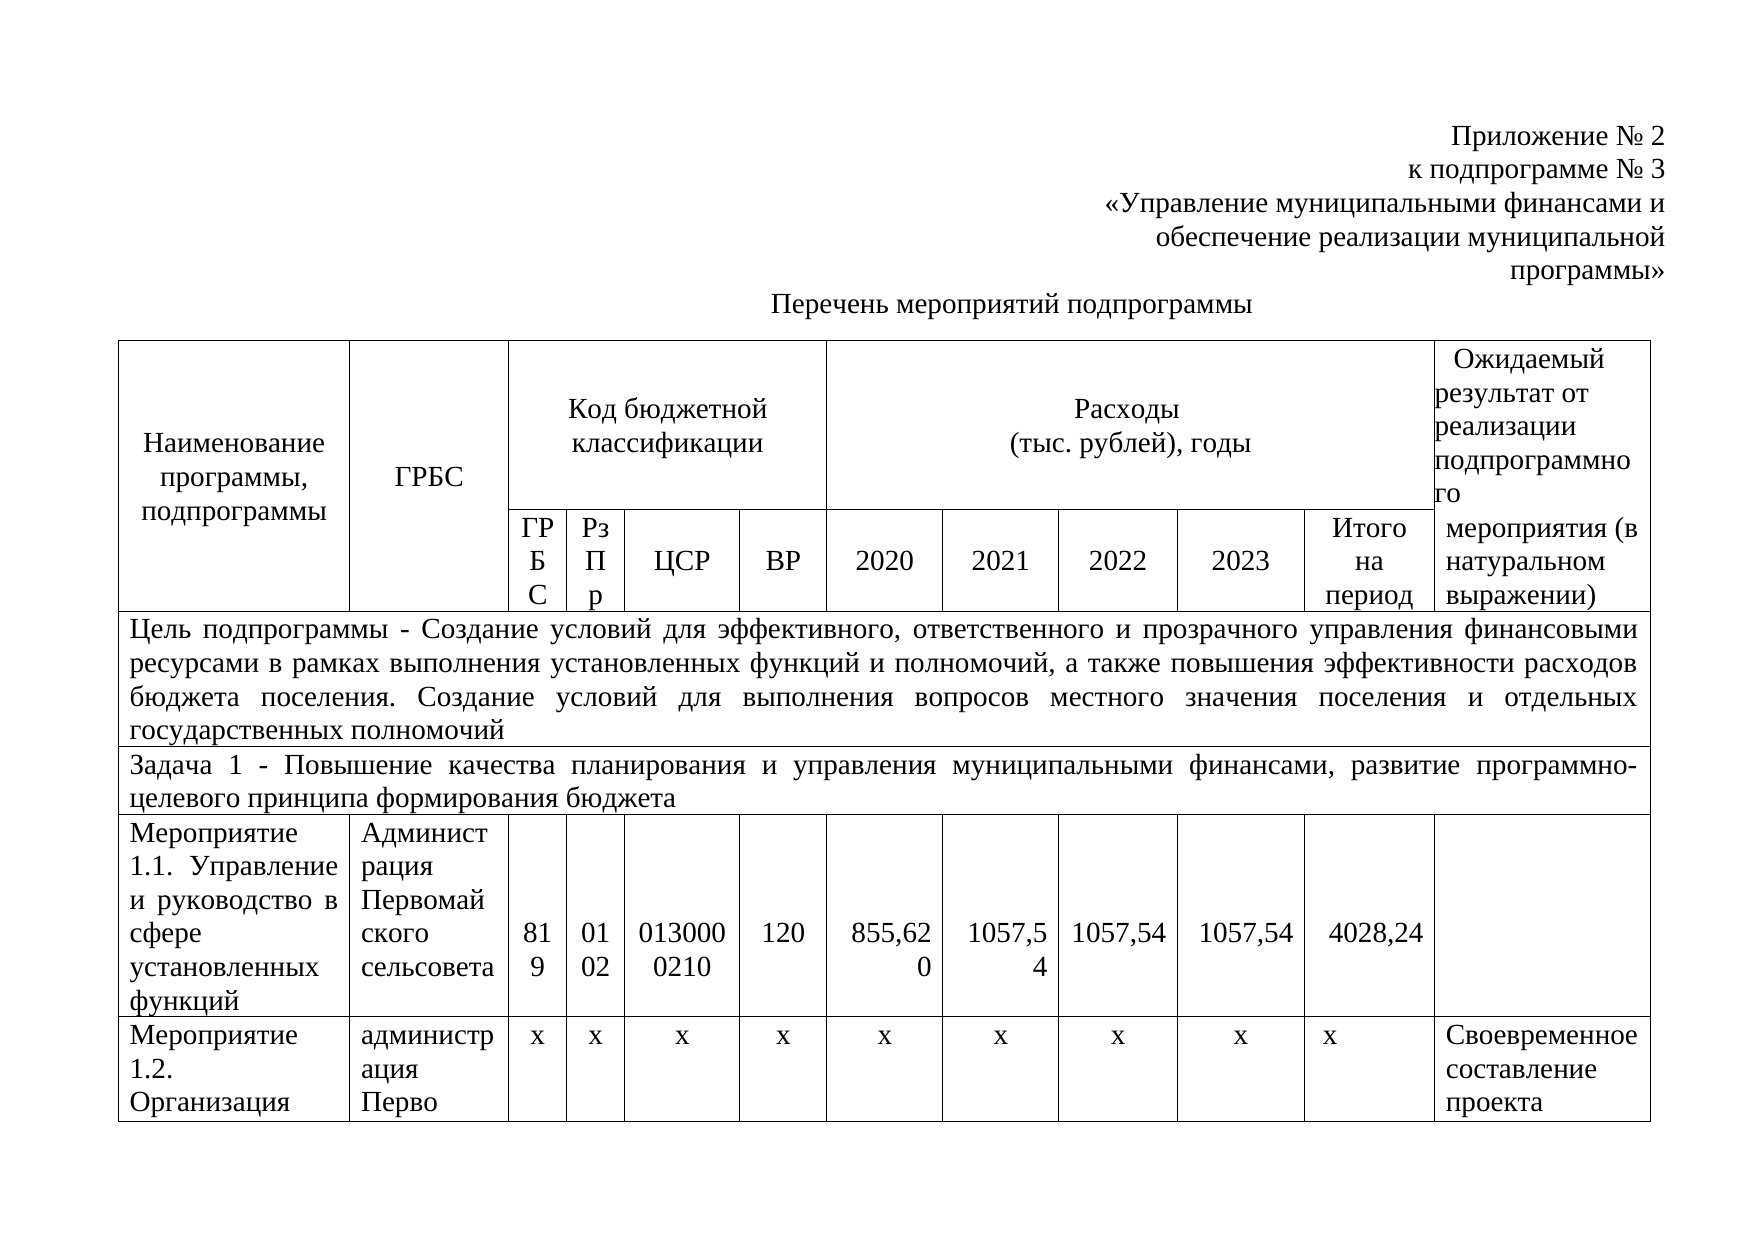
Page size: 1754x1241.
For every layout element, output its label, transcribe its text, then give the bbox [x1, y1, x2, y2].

table_cell 120 [740, 815, 826, 1016]
table_cell 819 [509, 815, 566, 1016]
table_cell 2022 [1059, 510, 1177, 611]
table_cell Итого на период [1305, 510, 1434, 611]
table_cell ГРБС [509, 510, 566, 611]
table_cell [119, 1017, 349, 1121]
text «Управление муниципальными финансами и обеспечение реализации муниципальной программы» [1092, 185, 1665, 286]
table_cell 2023 [1178, 510, 1304, 611]
table_cell 1057,54 [1178, 815, 1304, 1016]
text к подпрограмме № 3 [1092, 152, 1665, 185]
table_cell 0130000210 [625, 815, 739, 1016]
table_cell х [625, 1017, 739, 1121]
table_cell х [1178, 1017, 1304, 1121]
table_cell мероприятия (в натуральном выражении) [1435, 509, 1650, 611]
table_cell ЦСР [625, 510, 739, 611]
table_header Наименование программы, подпрограммы [119, 341, 349, 611]
table_header Расходы (тыс. рублей), годы [827, 341, 1434, 509]
table_cell Мероприятие 1.1. Управление и руководство в сфере установленных функций [119, 815, 349, 1016]
table_header Ожидаемый результат от реализации подпрограммного [1435, 341, 1650, 509]
table_cell РзПр [567, 510, 624, 611]
table_cell 855,620 [827, 815, 942, 1016]
text Перечень мероприятий подпрограммы [358, 286, 1665, 319]
table_cell [1435, 815, 1650, 1016]
table_cell х [567, 1017, 624, 1121]
table_cell 0102 [567, 815, 624, 1016]
table_cell 1057,54 [1059, 815, 1177, 1016]
table_cell х [740, 1017, 826, 1121]
table_cell Цель подпрограммы - Создание условий для эффективного, ответственного и прозрачного управления финансовыми ресурсами в рамках выполнения установленных функций и полномочий, а также повышения эффективности расходов бюджета поселения. Создание условий для выполнения вопросов местного значения поселения и отдельных государственных полномочий [119, 612, 1650, 746]
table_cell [1435, 1017, 1650, 1121]
table_cell х [509, 1017, 566, 1121]
table_cell Задача 1 - Повышение качества планирования и управления муниципальными финансами, развитие программно-целевого принципа формирования бюджета [119, 747, 1650, 814]
text Приложение № 2 [133, 118, 1665, 152]
table_cell ВР [740, 510, 826, 611]
table_cell 2020 [827, 510, 942, 611]
table_header ГРБС [350, 341, 508, 611]
table_header Код бюджетной классификации [509, 341, 826, 509]
table_cell Администрация Первомайского сельсовета [350, 815, 508, 1016]
table_cell 1057,54 [943, 815, 1058, 1016]
table_cell х [827, 1017, 942, 1121]
table_cell х [1059, 1017, 1177, 1121]
table_cell 4028,24 [1305, 815, 1434, 1016]
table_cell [350, 1017, 508, 1121]
table_cell х [943, 1017, 1058, 1121]
table_cell 2021 [943, 510, 1058, 611]
table_cell х [1305, 1017, 1434, 1121]
